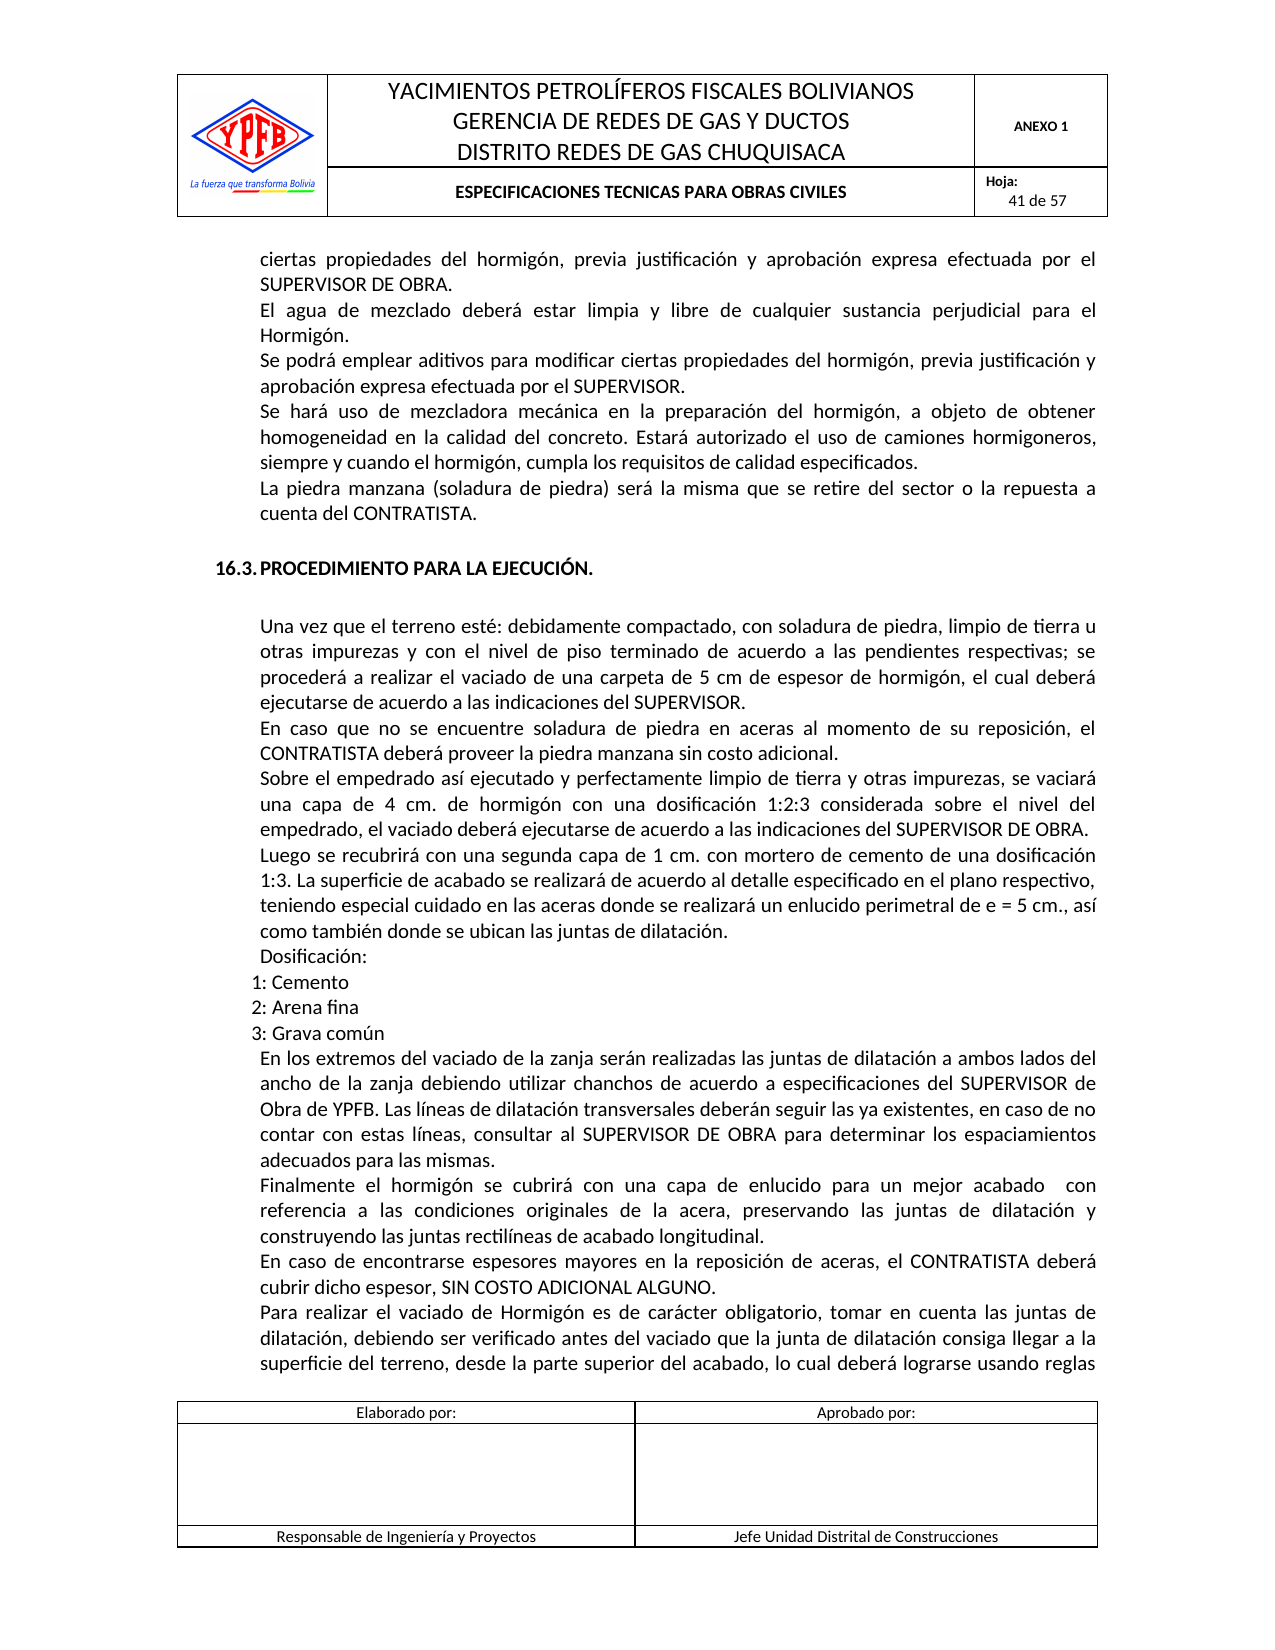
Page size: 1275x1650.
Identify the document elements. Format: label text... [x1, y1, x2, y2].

text En los extremos del vaciado de la zanja serán realizadas las juntas de dilatación a ambos lados del ancho de la zanja debiendo utilizar chanchos de acuerdo a especificaciones del SUPERVISOR de Obra de YPFB. Las líneas de dilatación transversales deberán seguir las ya existentes, en caso de no contar con estas líneas, consultar al SUPERVISOR DE OBRA para determinar los espaciamientos adecuados para las mismas. [260, 1045, 1098, 1172]
text 2: Arena fina [177, 994, 1098, 1020]
text Una vez que el terreno esté: debidamente compactado, con soladura de piedra, limpio de tierra u otras impurezas y con el nivel de piso terminado de acuerdo a las pendientes respectivas; se procederá a realizar el vaciado de una carpeta de 5 cm de espesor de hormigón, el cual deberá ejecutarse de acuerdo a las indicaciones del SUPERVISOR. [260, 613, 1098, 715]
text Finalmente el hormigón se cubrirá con una capa de enlucido para un mejor acabado con referencia a las condiciones originales de la acera, preservando las juntas de dilatación y construyendo las juntas rectilíneas de acabado longitudinal. [260, 1172, 1098, 1248]
text Se hará uso de mezcladora mecánica en la preparación del hormigón, a objeto de obtener homogeneidad en la calidad del concreto. Estará autorizado el uso de camiones hormigoneros, siempre y cuando el hormigón, cumpla los requisitos de calidad especificados. [260, 398, 1098, 475]
text Se podrá emplear aditivos para modificar ciertas propiedades del hormigón, previa justificación y aprobación expresa efectuada por el SUPERVISOR. [260, 348, 1098, 398]
text En caso que no se encuentre soladura de piedra en aceras al momento de su reposición, el CONTRATISTA deberá proveer la piedra manzana sin costo adicional. [260, 715, 1098, 766]
picture [188, 93, 316, 198]
text La piedra manzana (soladura de piedra) será la misma que se retire del sector o la repuesta a cuenta del CONTRATISTA. [260, 475, 1098, 526]
text El agua de mezclado deberá estar limpia y libre de cualquier sustancia perjudicial para el Hormigón. [260, 297, 1098, 348]
text 1: Cemento [177, 969, 1098, 994]
list PROCEDIMIENTO PARA LA EJECUCIÓN. [215, 555, 1098, 580]
text Dosificación: [260, 943, 1098, 969]
text Luego se recubrirá con una segunda capa de . con mortero de cemento de una dosificación 1:3. La superficie de acabado se realizará de acuerdo al detalle especificado en el plano respectivo, teniendo especial cuidado en las aceras donde se realizará un enlucido perimetral de e = ., así como también donde se ubican las juntas de dilatación. [260, 842, 1098, 943]
text En caso de encontrarse espesores mayores en la reposición de aceras, el CONTRATISTA deberá cubrir dicho espesor, SIN COSTO ADICIONAL ALGUNO. [260, 1248, 1098, 1299]
text 3: Grava común [177, 1020, 1098, 1045]
text Sobre el empedrado así ejecutado y perfectamente limpio de tierra y otras impurezas, se vaciará una capa de . de hormigón con una dosificación 1:2:3 considerada sobre el nivel del empedrado, el vaciado deberá ejecutarse de acuerdo a las indicaciones del SUPERVISOR DE OBRA. [260, 766, 1098, 842]
